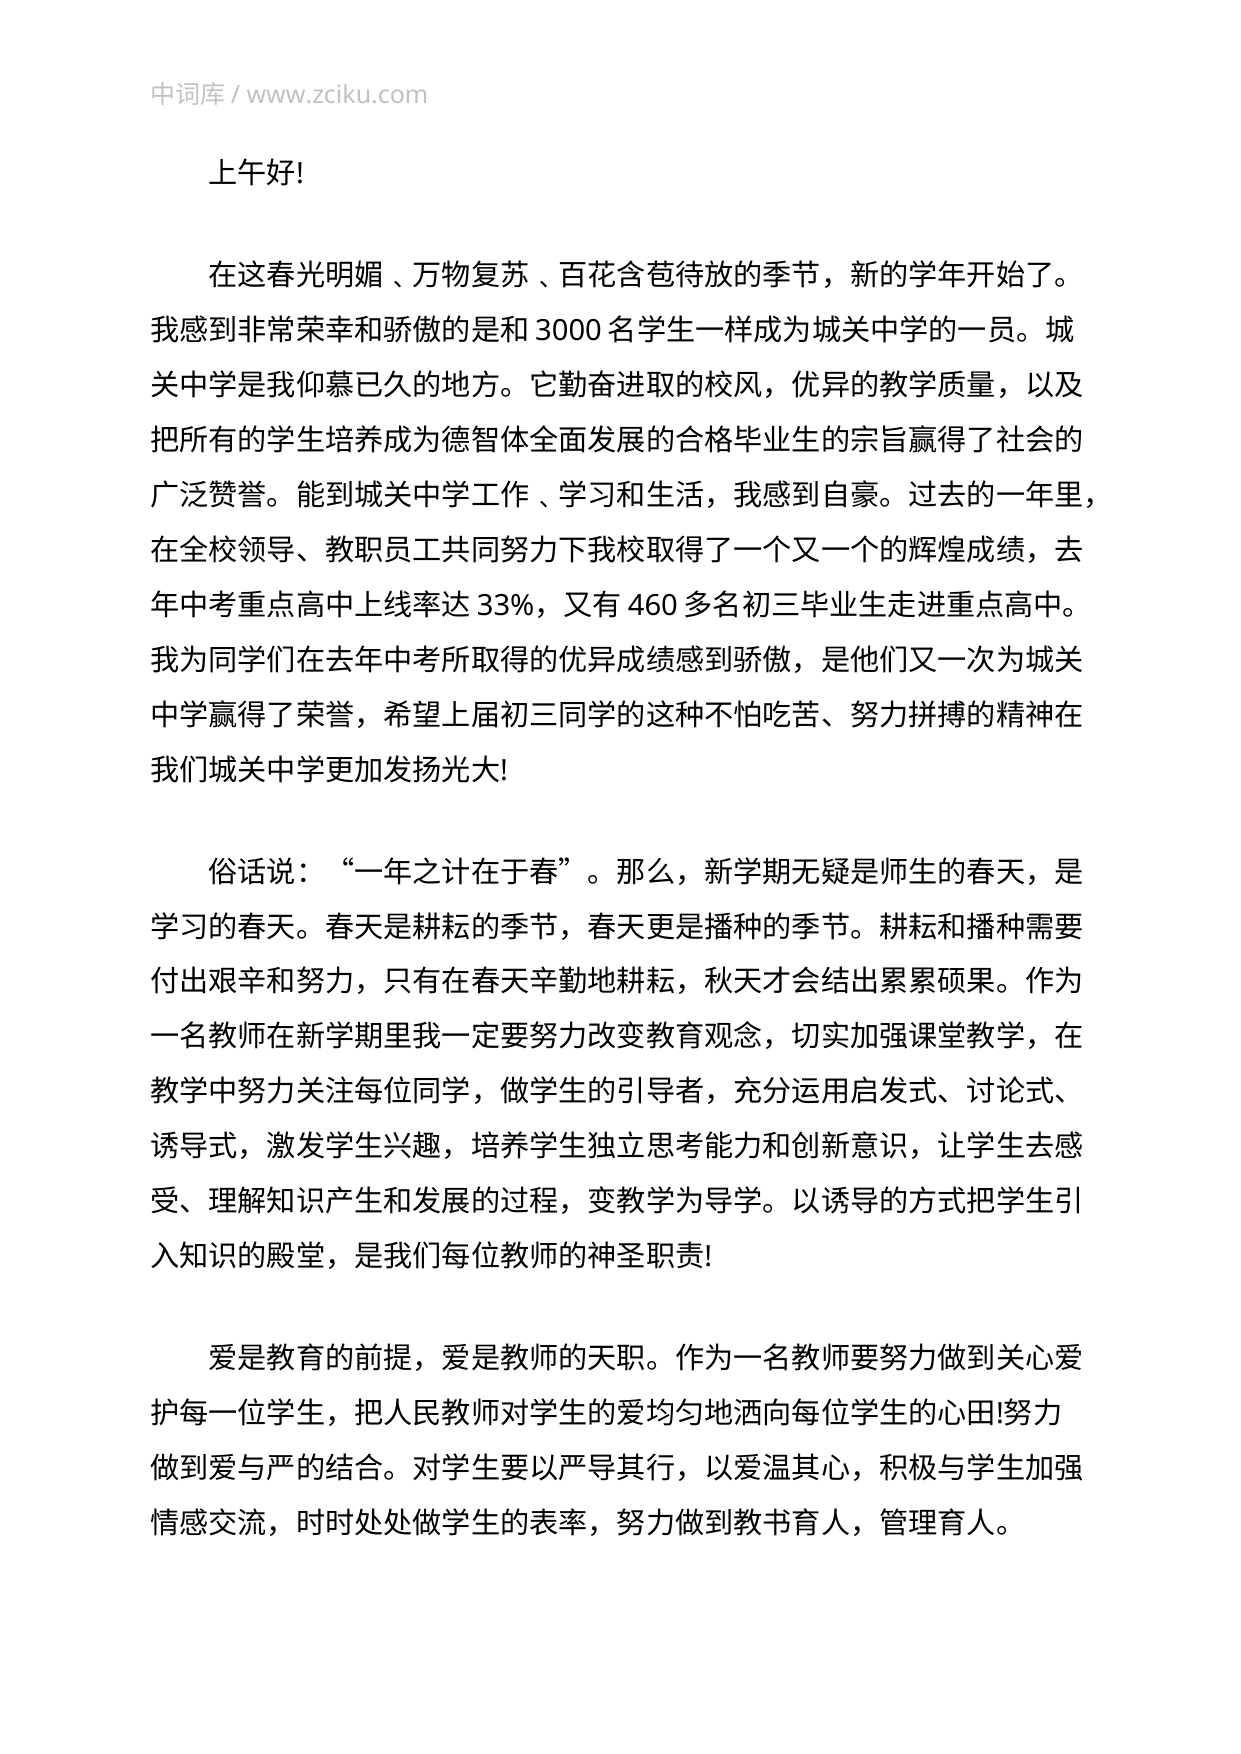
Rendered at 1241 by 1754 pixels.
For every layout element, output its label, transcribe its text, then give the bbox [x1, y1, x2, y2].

text 在这春光明媚﹑万物复苏﹑百花含苞待放的季节，新的学年开始了。我感到非常荣幸和骄傲的是和3000名学生一样成为城关中学的一员。城关中学是我仰慕已久的地方。它勤奋进取的校风，优异的教学质量，以及把所有的学生培养成为德智体全面发展的合格毕业生的宗旨赢得了社会的广泛赞誉。能到城关中学工作﹑学习和生活，我感到自豪。过去的一年里，在全校领导、教职员工共同努力下我校取得了一个又一个的辉煌成绩，去年中考重点高中上线率达33%，又有460多名初三毕业生走进重点高中。我为同学们在去年中考所取得的优异成绩感到骄傲，是他们又一次为城关中学赢得了荣誉，希望上届初三同学的这种不怕吃苦、努力拼搏的精神在我们城关中学更加发扬光大! [150, 252, 1090, 789]
text 上午好! [150, 150, 1090, 192]
text 俗话说：“一年之计在于春”。那么，新学期无疑是师生的春天，是学习的春天。春天是耕耘的季节，春天更是播种的季节。耕耘和播种需要付出艰辛和努力，只有在春天辛勤地耕耘，秋天才会结出累累硕果。作为一名教师在新学期里我一定要努力改变教育观念，切实加强课堂教学，在教学中努力关注每位同学，做学生的引导者，充分运用启发式、讨论式、诱导式，激发学生兴趣，培养学生独立思考能力和创新意识，让学生去感受、理解知识产生和发展的过程，变教学为导学。以诱导的方式把学生引入知识的殿堂，是我们每位教师的神圣职责! [150, 848, 1090, 1275]
text 爱是教育的前提，爱是教师的天职。作为一名教师要努力做到关心爱护每一位学生，把人民教师对学生的爱均匀地洒向每位学生的心田!努力做到爱与严的结合。对学生要以严导其行，以爱温其心，积极与学生加强情感交流，时时处处做学生的表率，努力做到教书育人，管理育人。 [150, 1334, 1090, 1542]
